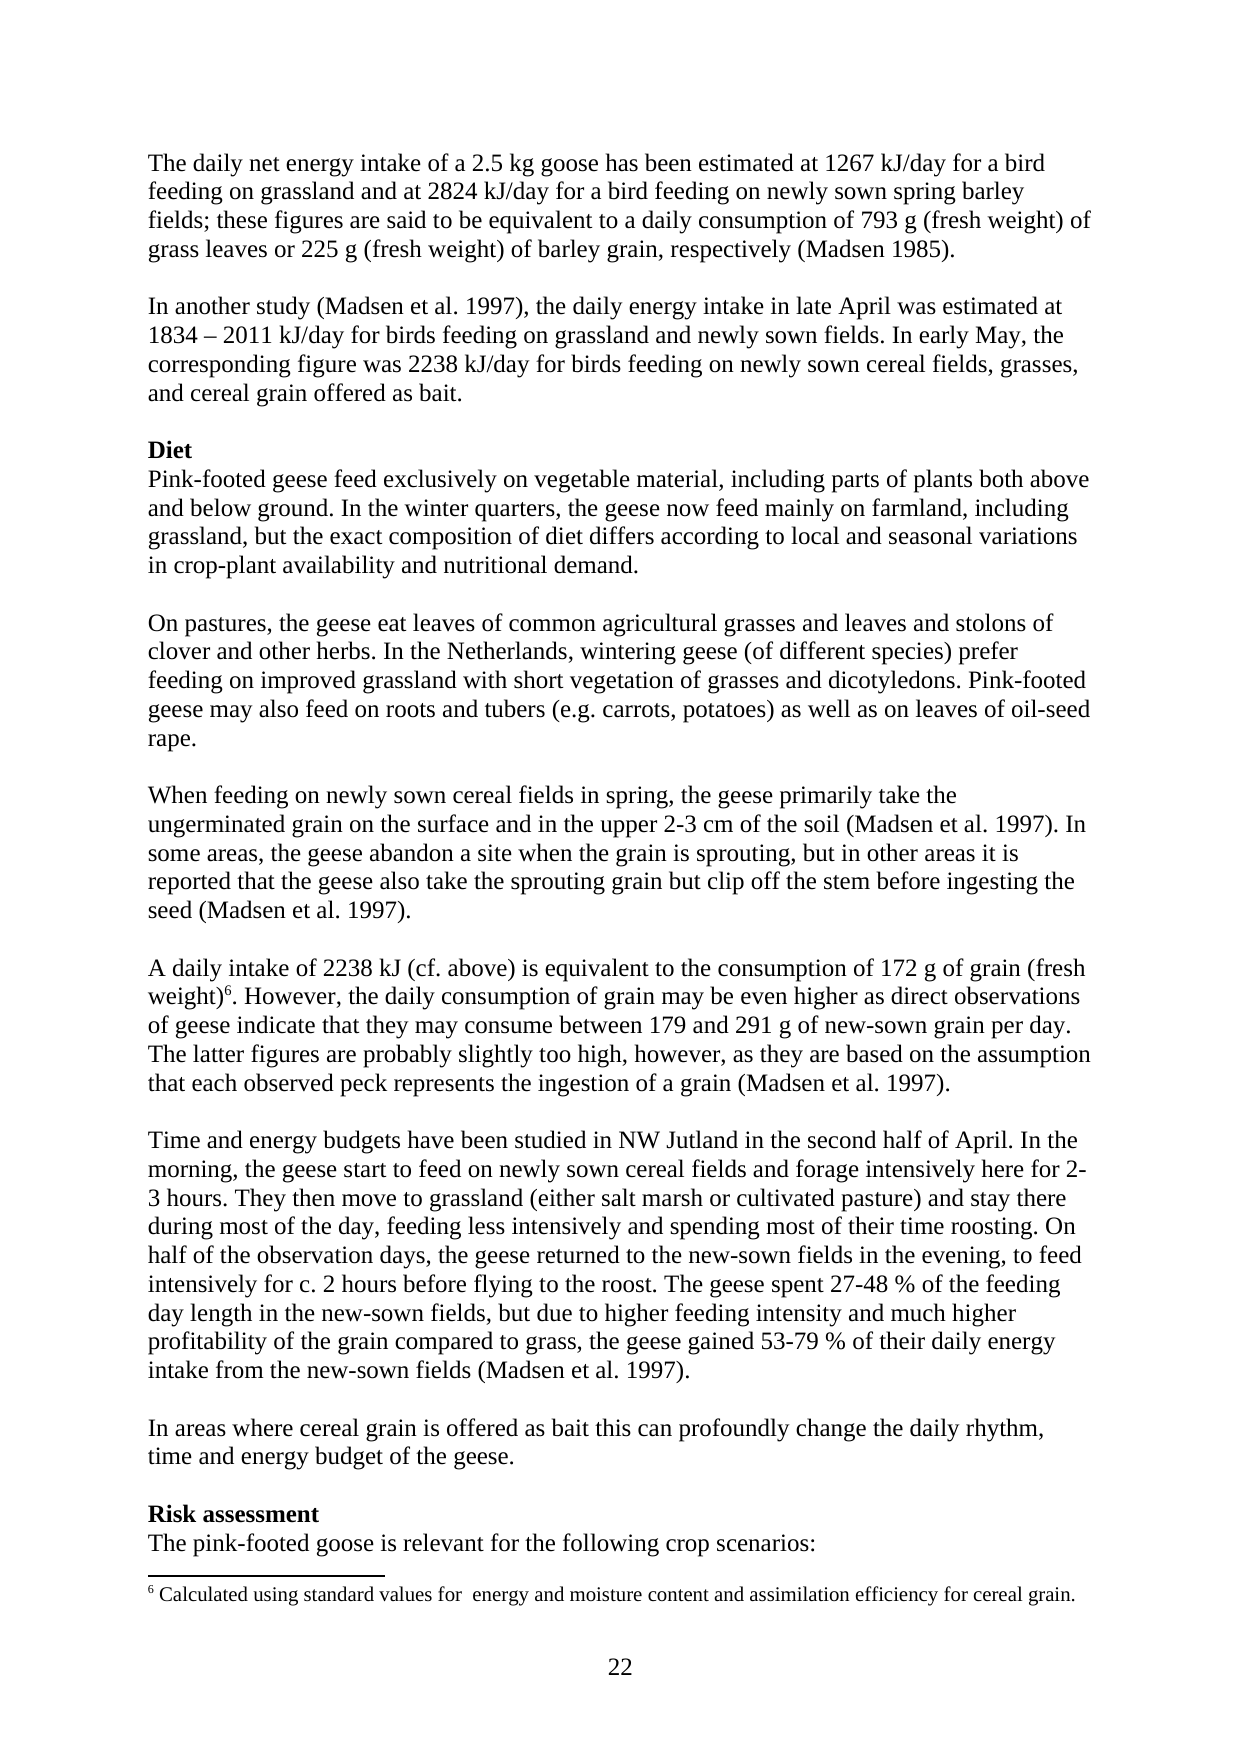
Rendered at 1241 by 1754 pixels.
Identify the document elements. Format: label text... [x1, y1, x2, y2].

text In areas where cereal grain is offered as bait this can profoundly change the daily rhythm, time and energy budget of the geese. [148, 1413, 1092, 1470]
text A daily intake of 2238 kJ (cf. above) is equivalent to the consumption of 172 g of grain (fresh weight). However, the daily consumption of grain may be even higher as direct observations of geese indicate that they may consume between 179 and 291 g of new-sown grain per day. The latter figures are probably slightly too high, however, as they are based on the assumption that each observed peck represents the ingestion of a grain (Madsen et al. 1997). [148, 953, 1092, 1096]
text In another study (Madsen et al. 1997), the daily energy intake in late April was estimated at 1834 – 2011 kJ/day for birds feeding on grassland and newly sown fields. In early May, the corresponding figure was 2238 kJ/day for birds feeding on newly sown cereal fields, grasses, and cereal grain offered as bait. [148, 291, 1092, 406]
text The daily net energy intake of a 2.5 kg goose has been estimated at 1267 kJ/day for a bird feeding on grassland and at 2824 kJ/day for a bird feeding on newly sown spring barley fields; these figures are said to be equivalent to a daily consumption of 793 g (fresh weight) of grass leaves or 225 g (fresh weight) of barley grain, respectively (Madsen 1985). [148, 148, 1092, 263]
text The pink-footed goose is relevant for the following crop scenarios: [148, 1528, 1092, 1556]
text Diet [148, 435, 1092, 464]
text Time and energy budgets have been studied in NW Jutland in the second half of April. In the morning, the geese start to feed on newly sown cereal fields and forage intensively here for 2-3 hours. They then move to grassland (either salt marsh or cultivated pasture) and stay there during most of the day, feeding less intensively and spending most of their time roosting. On half of the observation days, the geese returned to the new-sown fields in the evening, to feed intensively for c. 2 hours before flying to the roost. The geese spent 27-48 % of the feeding day length in the new-sown fields, but due to higher feeding intensity and much higher profitability of the grain compared to grass, the geese gained 53-79 % of their daily energy intake from the new-sown fields (Madsen et al. 1997). [148, 1125, 1092, 1384]
text Risk assessment [148, 1499, 1092, 1528]
text On pastures, the geese eat leaves of common agricultural grasses and leaves and stolons of clover and other herbs. In the Netherlands, wintering geese (of different species) prefer feeding on improved grassland with short vegetation of grasses and dicotyledons. Pink-footed geese may also feed on roots and tubers (e.g. carrots, potatoes) as well as on leaves of oil-seed rape. [148, 608, 1092, 751]
text When feeding on newly sown cereal fields in spring, the geese primarily take the ungerminated grain on the surface and in the upper 2-3 cm of the soil (Madsen et al. 1997). In some areas, the geese abandon a site when the grain is sprouting, but in other areas it is reported that the geese also take the sprouting grain but clip off the stem before ingesting the seed (Madsen et al. 1997). [148, 780, 1092, 924]
text Pink-footed geese feed exclusively on vegetable material, including parts of plants both above and below ground. In the winter quarters, the geese now feed mainly on farmland, including grassland, but the exact composition of diet differs according to local and seasonal variations in crop-plant availability and nutritional demand. [148, 464, 1092, 579]
